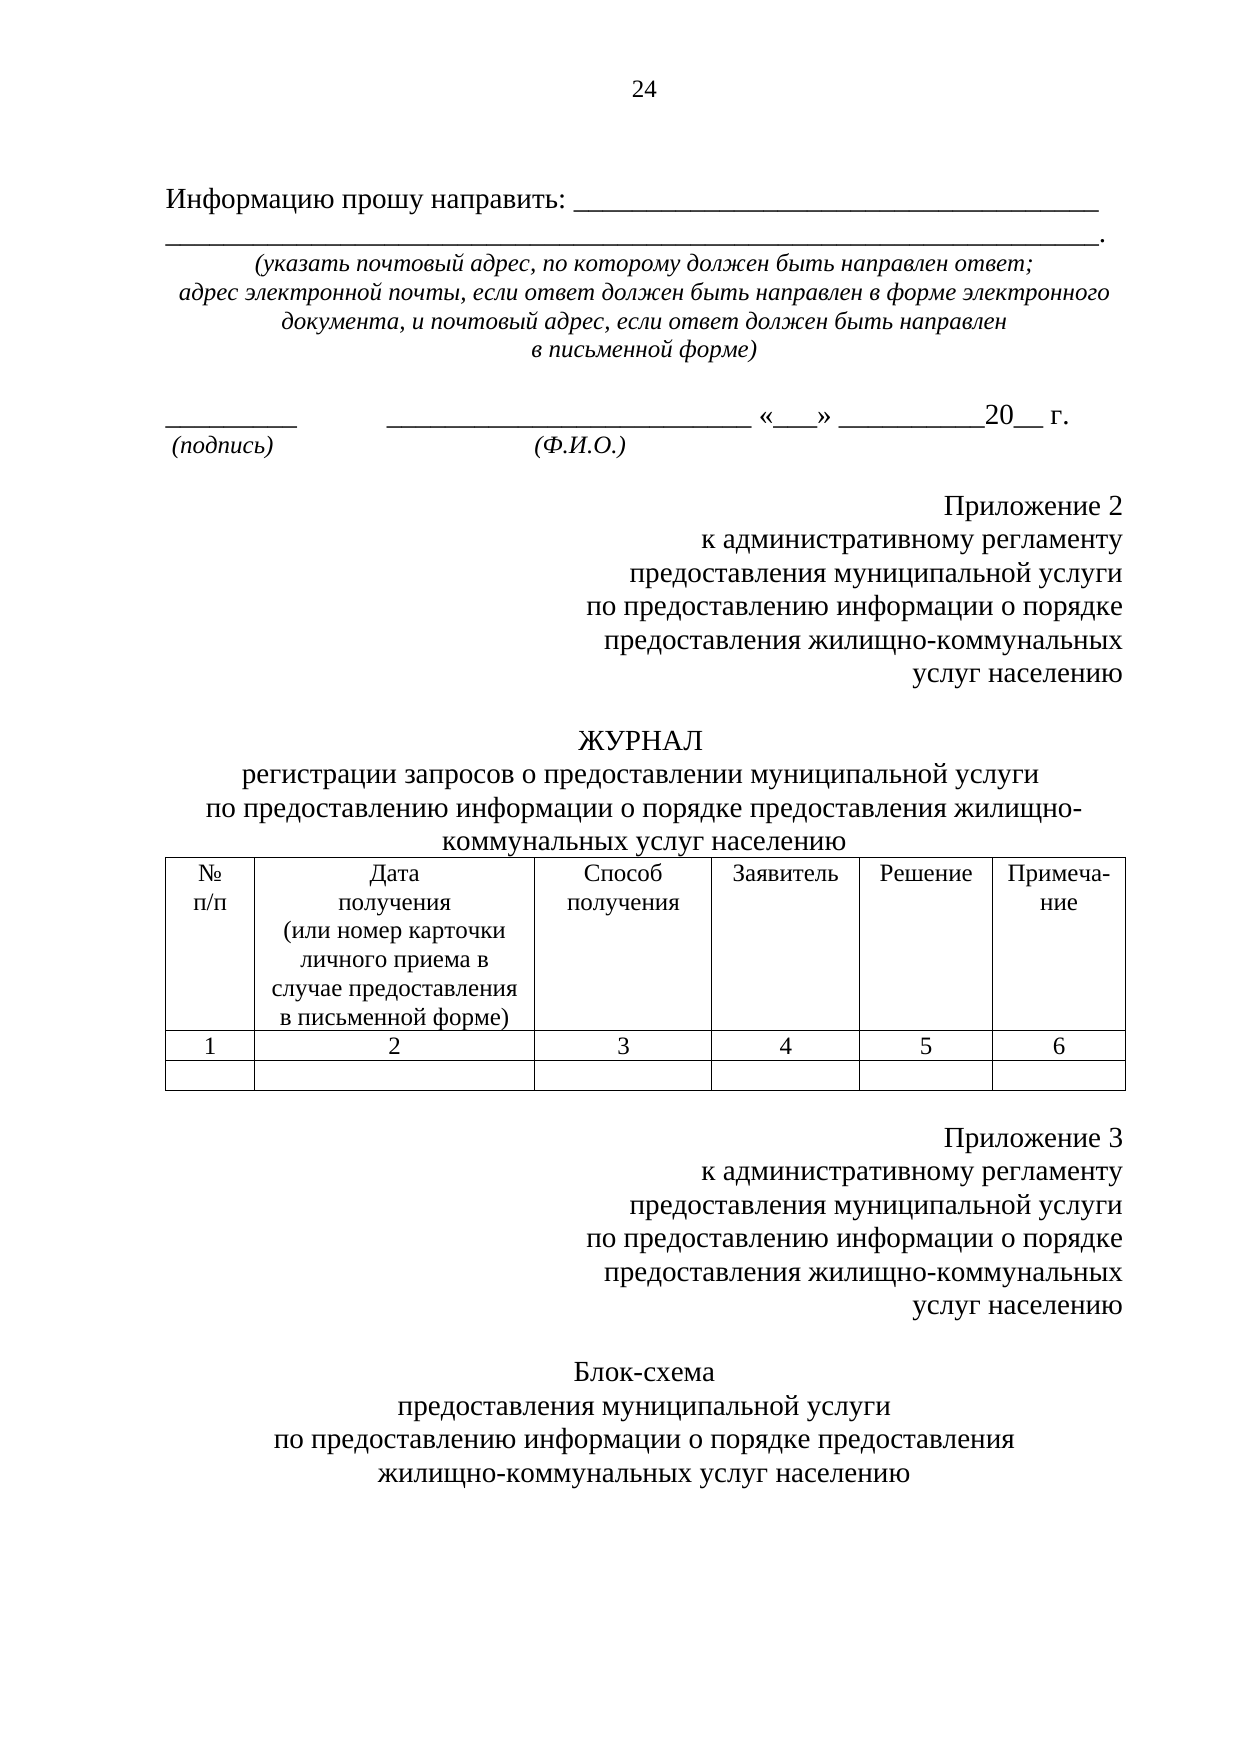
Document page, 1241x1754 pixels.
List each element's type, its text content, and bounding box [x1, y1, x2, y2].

table_cell [993, 1061, 1125, 1090]
text по предоставлению информации о порядке [165, 1220, 1123, 1254]
table_cell 4 [712, 1031, 859, 1060]
table_header Примеча-ние [993, 858, 1125, 1030]
table_cell [166, 1061, 254, 1090]
table_header Решение [860, 858, 992, 1030]
text Приложение 2 [165, 488, 1123, 521]
table_cell [712, 1061, 859, 1090]
text _________ _________________________ «___» __________20__ г. [165, 397, 1123, 430]
text Блок-схема предоставления муниципальной услуги по предоставлению информации о порядке предоставления жилищно-коммунальных услуг населению [165, 1354, 1123, 1522]
table_cell [860, 1061, 992, 1090]
text (указать почтовый адрес, по которому должен быть направлен ответ; адрес электронной почты, если ответ должен быть направлен в форме электронного документа, и почтовый адрес, если ответ должен быть направлен в письменной форме) [165, 248, 1123, 363]
table_header Способ получения [535, 858, 711, 1030]
text Информацию прошу направить: ____________________________________ [165, 181, 1123, 215]
text Приложение 3 [165, 1120, 1123, 1153]
table_cell 2 [255, 1031, 534, 1060]
table_cell [535, 1061, 711, 1090]
text к административному регламенту [165, 521, 1123, 555]
text предоставления жилищно-коммунальных [165, 622, 1123, 656]
text предоставления муниципальной услуги [165, 555, 1123, 588]
table_cell 5 [860, 1031, 992, 1060]
table_header № п/п [166, 858, 254, 1030]
text услуг населению [165, 656, 1123, 689]
table_cell 3 [535, 1031, 711, 1060]
table_cell [255, 1061, 534, 1090]
text (подпись) (Ф.И.О.) [165, 430, 1123, 459]
table_cell 1 [166, 1031, 254, 1060]
text к административному регламенту [165, 1153, 1123, 1187]
text предоставления жилищно-коммунальных [165, 1254, 1123, 1287]
text ЖУРНАЛ регистрации запросов о предоставлении муниципальной услуги по предоставлению информации о порядке предоставления жилищно-коммунальных услуг населению [165, 723, 1123, 857]
text предоставления муниципальной услуги [165, 1187, 1123, 1220]
table_header Дата получения (или номер карточки личного приема в случае предоставления в письменной форме) [255, 858, 534, 1030]
text по предоставлению информации о порядке [165, 588, 1123, 622]
table_cell 6 [993, 1031, 1125, 1060]
text ________________________________________________________________. [165, 215, 1123, 248]
text услуг населению [165, 1287, 1123, 1321]
table_header Заявитель [712, 858, 859, 1030]
